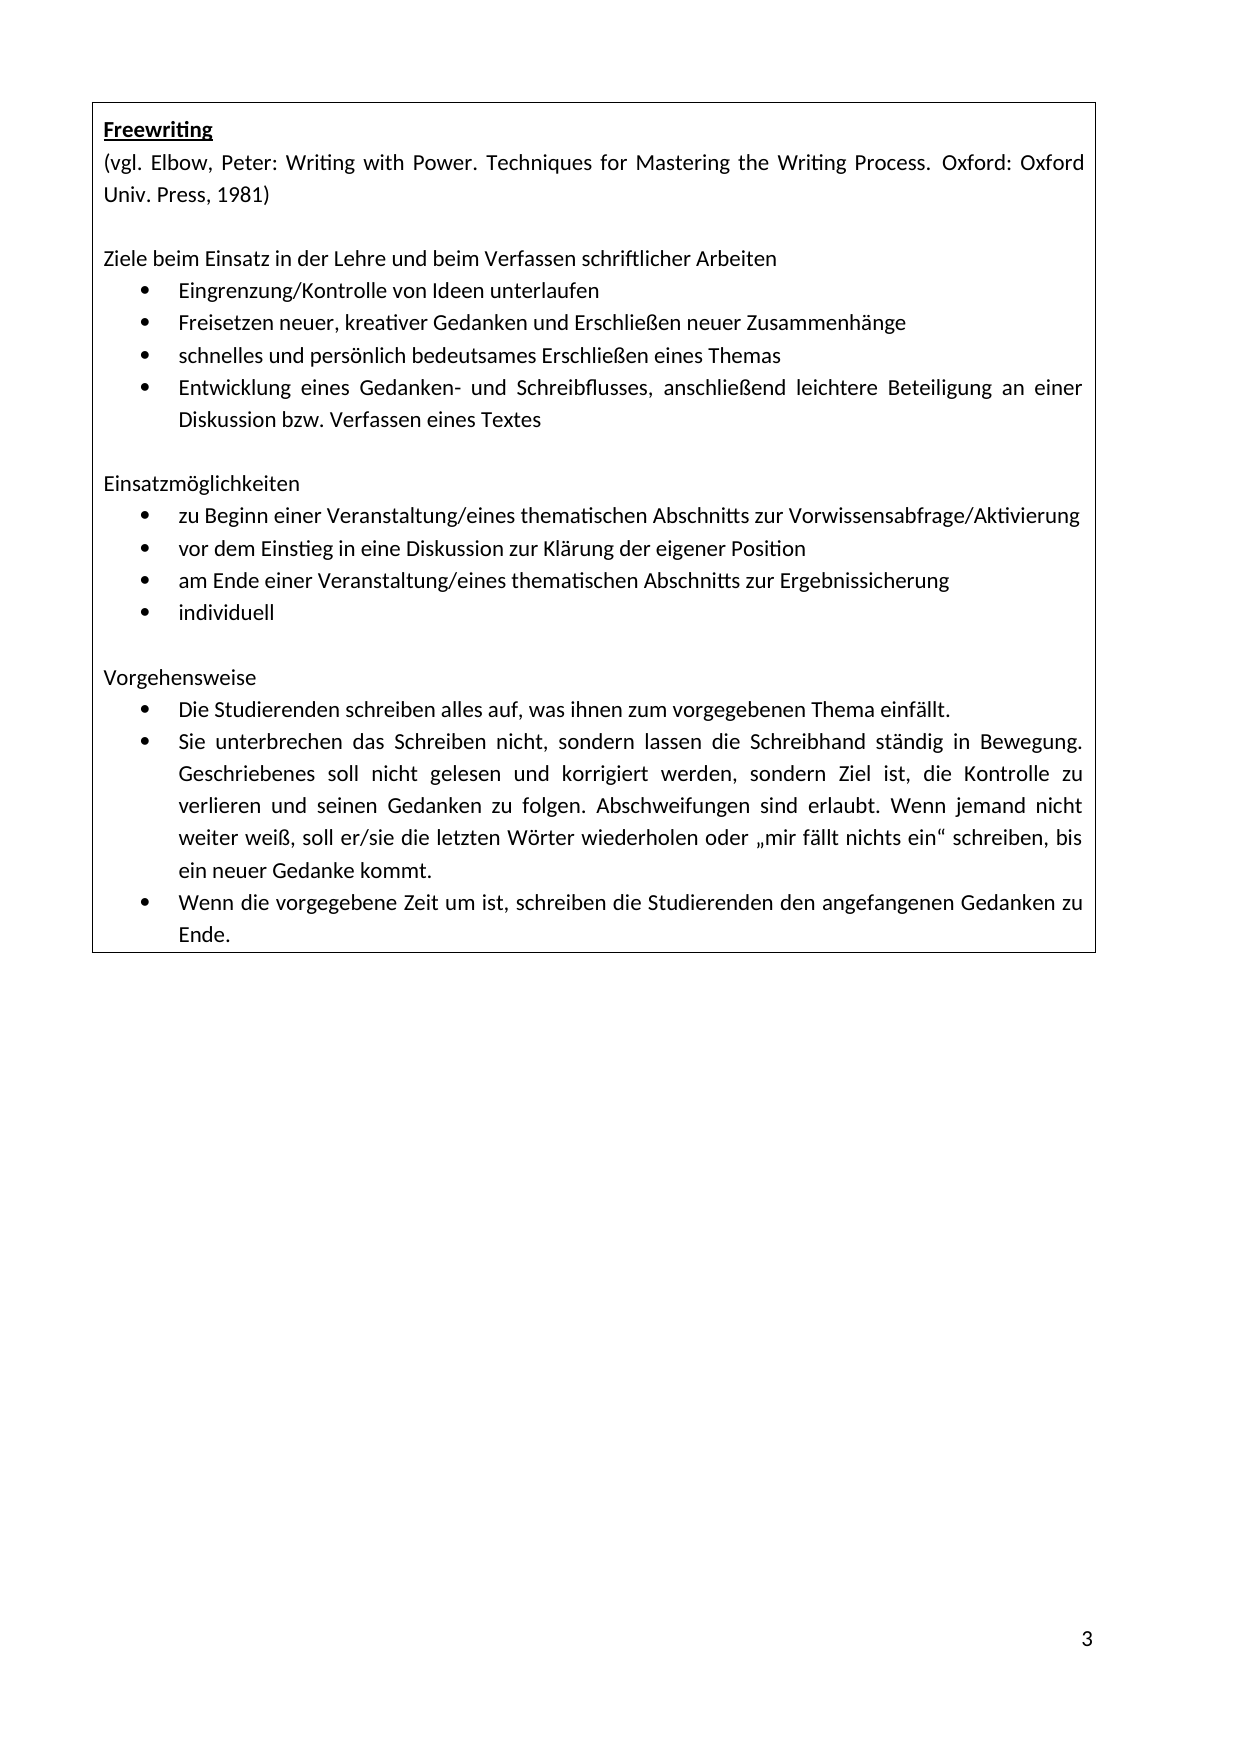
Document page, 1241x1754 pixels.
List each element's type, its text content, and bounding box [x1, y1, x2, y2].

table_header Freewriting (vgl. Elbow, Peter: Writing with Power. Techniques for Mastering the Writing Process. Oxford: Oxford Univ. Press, 1981) Ziele beim Einsatz in der Lehre und beim Verfassen schriftlicher Arbeiten Eingrenzung/Kontrolle von Ideen unterlaufen Freisetzen neuer, kreativer Gedanken und Erschließen neuer Zusammenhänge schnelles und persönlich bedeutsames Erschließen eines Themas Entwicklung eines Gedanken- und Schreibflusses, anschließend leichtere Beteiligung an einer Diskussion bzw. Verfassen eines Textes Einsatzmöglichkeiten zu Beginn einer Veranstaltung/eines thematischen Abschnitts zur Vorwissensabfrage/Aktivierung vor dem Einstieg in eine Diskussion zur Klärung der eigener Position am Ende einer Veranstaltung/eines thematischen Abschnitts zur Ergebnissicherung individuell Vorgehensweise Die Studierenden schreiben alles auf, was ihnen zum vorgegebenen Thema einfällt. Sie unterbrechen das Schreiben nicht, sondern lassen die Schreibhand ständig in Bewegung. Geschriebenes soll nicht gelesen und korrigiert werden, sondern Ziel ist, die Kontrolle zu verlieren und seinen Gedanken zu folgen. Abschweifungen sind erlaubt. Wenn jemand nicht weiter weiß, soll er/sie die letzten Wörter wiederholen oder „mir fällt nichts ein“ schreiben, bis ein neuer Gedanke kommt. Wenn die vorgegebene Zeit um ist, schreiben die Studierenden den angefangenen Gedanken zu Ende. [93, 103, 1095, 952]
